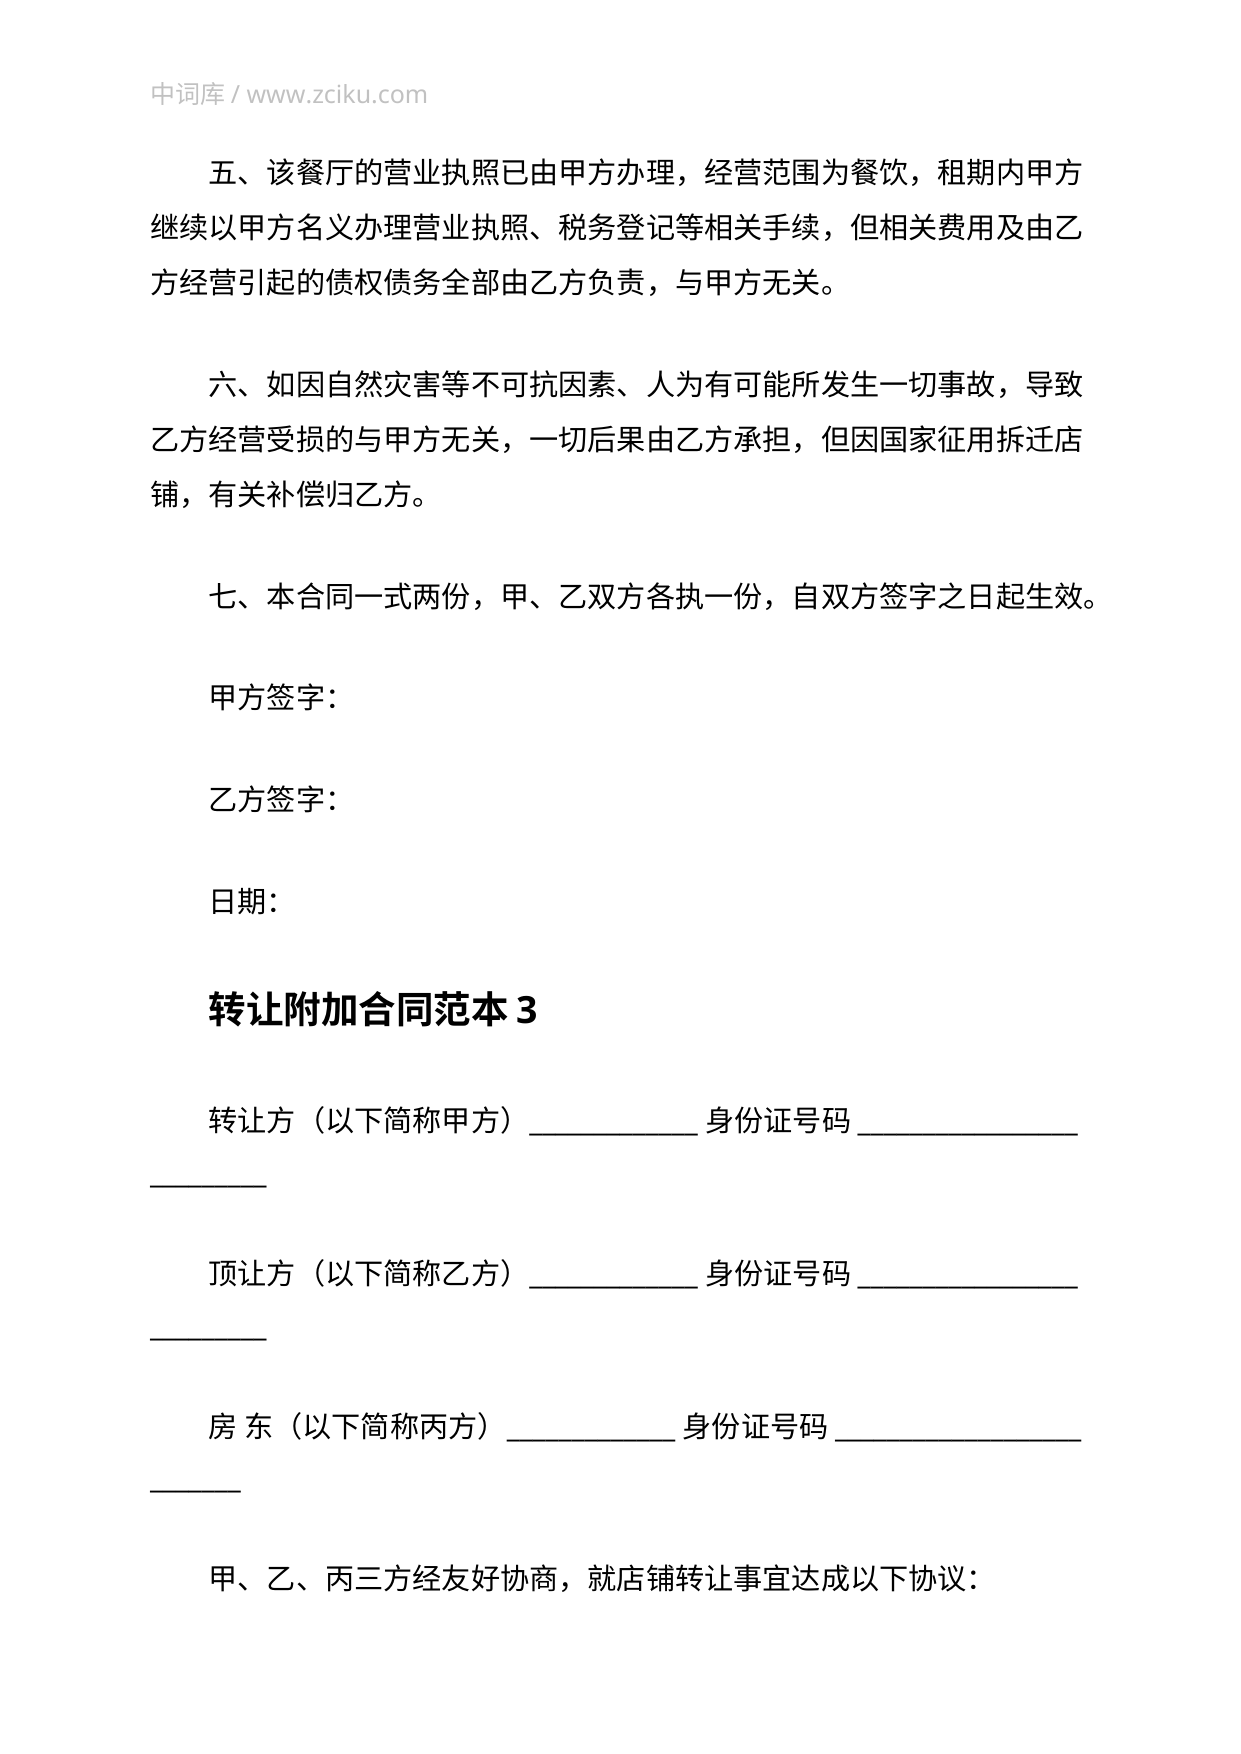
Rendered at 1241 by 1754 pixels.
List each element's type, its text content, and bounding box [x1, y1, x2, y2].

text 甲方签字： [150, 675, 1090, 717]
text 七、本合同一式两份，甲、乙双方各执一份，自双方签字之日起生效。 [150, 573, 1090, 615]
text 五、该餐厅的营业执照已由甲方办理，经营范围为餐饮，租期内甲方继续以甲方名义办理营业执照、税务登记等相关手续，但相关费用及由乙方经营引起的债权债务全部由乙方负责，与甲方无关。 [150, 150, 1090, 302]
text 转让方（以下简称甲方）_____________ 身份证号码 __________________________ [150, 1098, 1090, 1192]
text 六、如因自然灾害等不可抗因素、人为有可能所发生一切事故，导致乙方经营受损的与甲方无关，一切后果由乙方承担，但因国家征用拆迁店铺，有关补偿归乙方。 [150, 362, 1090, 514]
text 顶让方（以下简称乙方）_____________ 身份证号码 __________________________ [150, 1251, 1090, 1344]
text 日期： [150, 878, 1090, 921]
text 转让附加合同范本3 [150, 980, 1090, 1035]
text 房 东（以下简称丙方）_____________ 身份证号码 __________________________ [150, 1403, 1090, 1497]
text 甲、乙、丙三方经友好协商，就店铺转让事宜达成以下协议： [150, 1556, 1090, 1598]
text 乙方签字： [150, 777, 1090, 819]
